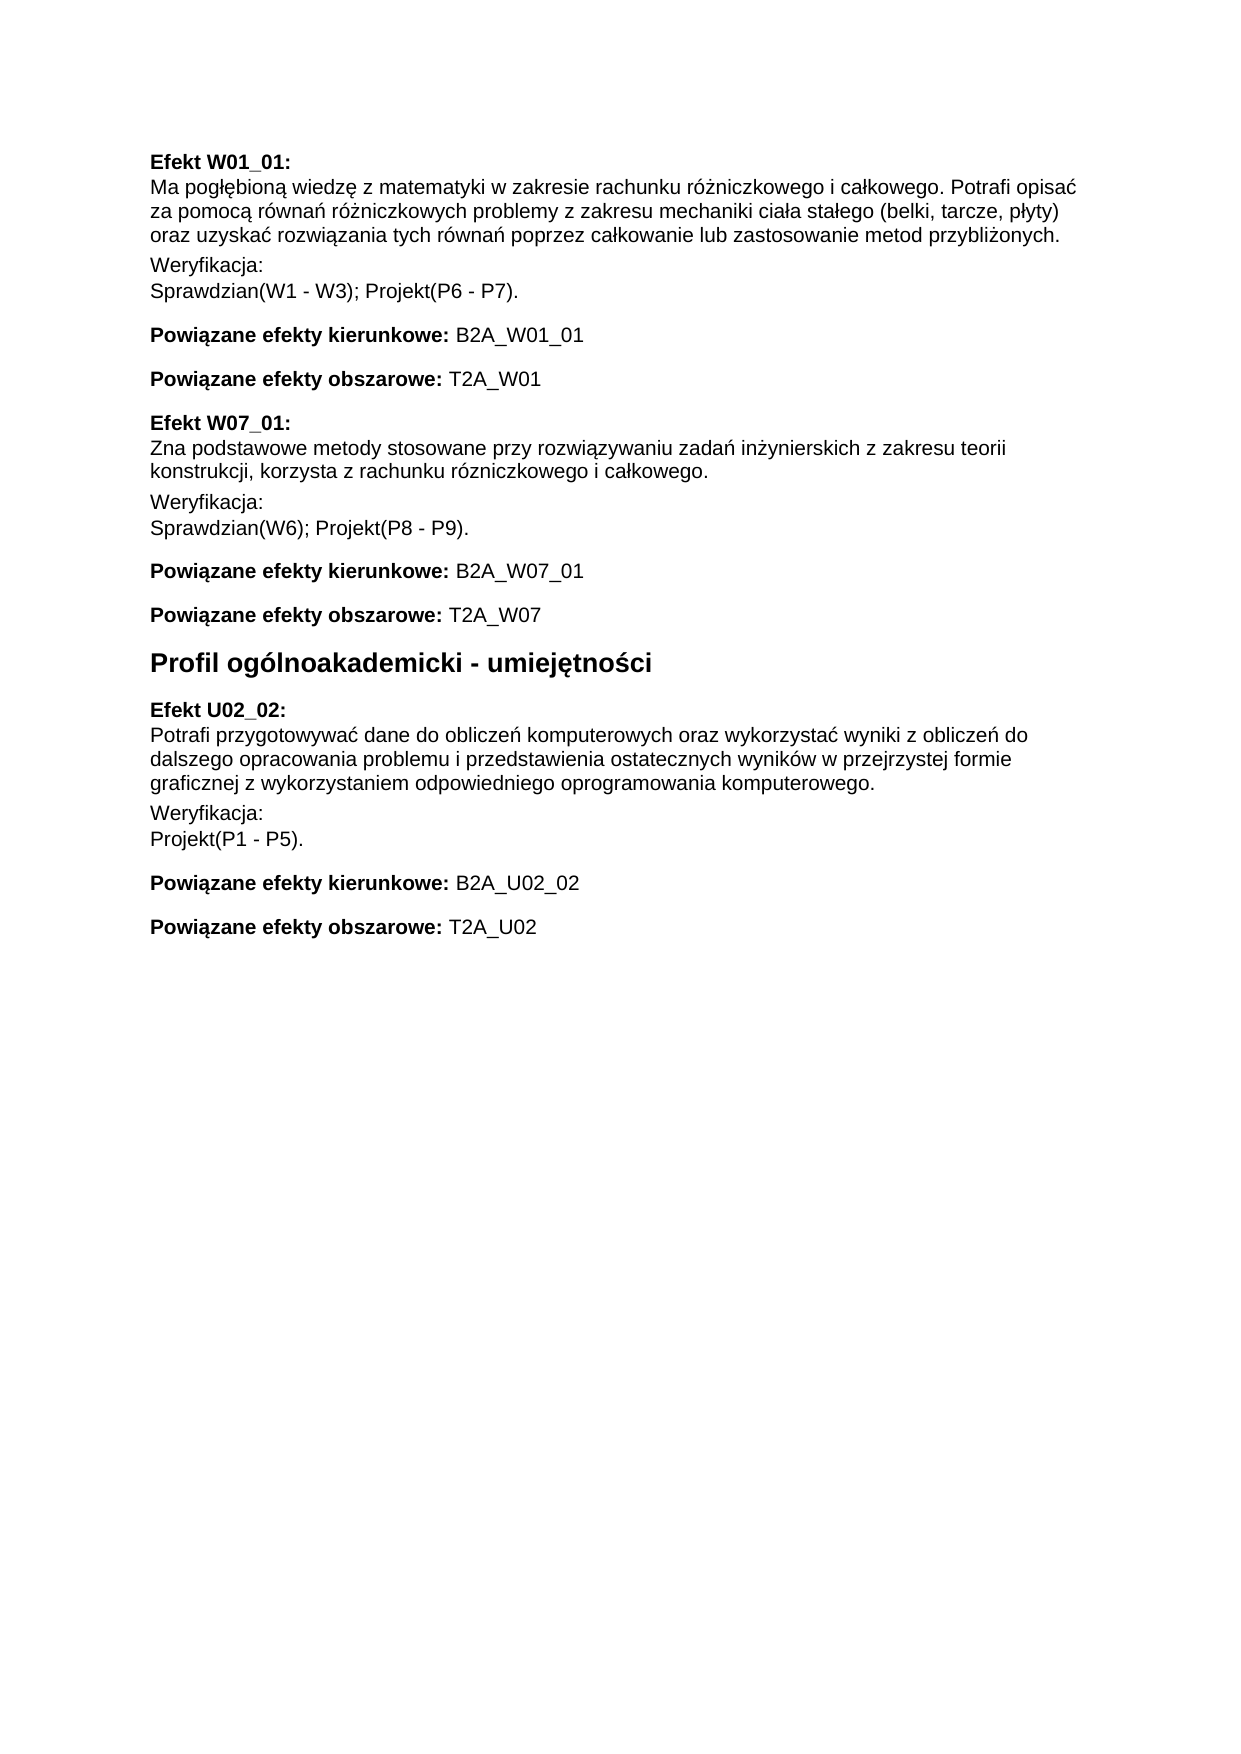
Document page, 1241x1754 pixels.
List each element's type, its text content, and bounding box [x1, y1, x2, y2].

text Powiązane efekty obszarowe: T2A_W01 [150, 367, 1090, 391]
subtitle Profil ogólnoakademicki - umiejętności [150, 647, 1090, 678]
text Powiązane efekty kierunkowe: B2A_W07_01 [150, 559, 1090, 583]
text Powiązane efekty kierunkowe: B2A_W01_01 [150, 323, 1090, 347]
text Sprawdzian(W1 - W3); Projekt(P6 - P7). [150, 279, 1090, 303]
text Efekt W07_01: [150, 410, 1090, 434]
text Weryfikacja: [150, 489, 1090, 513]
text Projekt(P1 - P5). [150, 827, 1090, 851]
text Powiązane efekty obszarowe: T2A_W07 [150, 603, 1090, 627]
text Efekt U02_02: [150, 698, 1090, 722]
text Powiązane efekty obszarowe: T2A_U02 [150, 914, 1090, 938]
text Efekt W01_01: [150, 150, 1090, 174]
text Potrafi przygotowywać dane do obliczeń komputerowych oraz wykorzystać wyniki z obliczeń do dalszego opracowania problemu i przedstawienia ostatecznych wyników w przejrzystej formie graficznej z wykorzystaniem odpowiedniego oprogramowania komputerowego. [150, 723, 1090, 795]
text Powiązane efekty kierunkowe: B2A_U02_02 [150, 871, 1090, 895]
text Weryfikacja: [150, 801, 1090, 825]
text Zna podstawowe metody stosowane przy rozwiązywaniu zadań inżynierskich z zakresu teorii konstrukcji, korzysta z rachunku rózniczkowego i całkowego. [150, 435, 1090, 483]
text Ma pogłębioną wiedzę z matematyki w zakresie rachunku różniczkowego i całkowego. Potrafi opisać za pomocą równań różniczkowych problemy z zakresu mechaniki ciała stałego (belki, tarcze, płyty) oraz uzyskać rozwiązania tych równań poprzez całkowanie lub zastosowanie metod przybliżonych. [150, 175, 1090, 247]
text Sprawdzian(W6); Projekt(P8 - P9). [150, 516, 1090, 539]
text Weryfikacja: [150, 253, 1090, 277]
